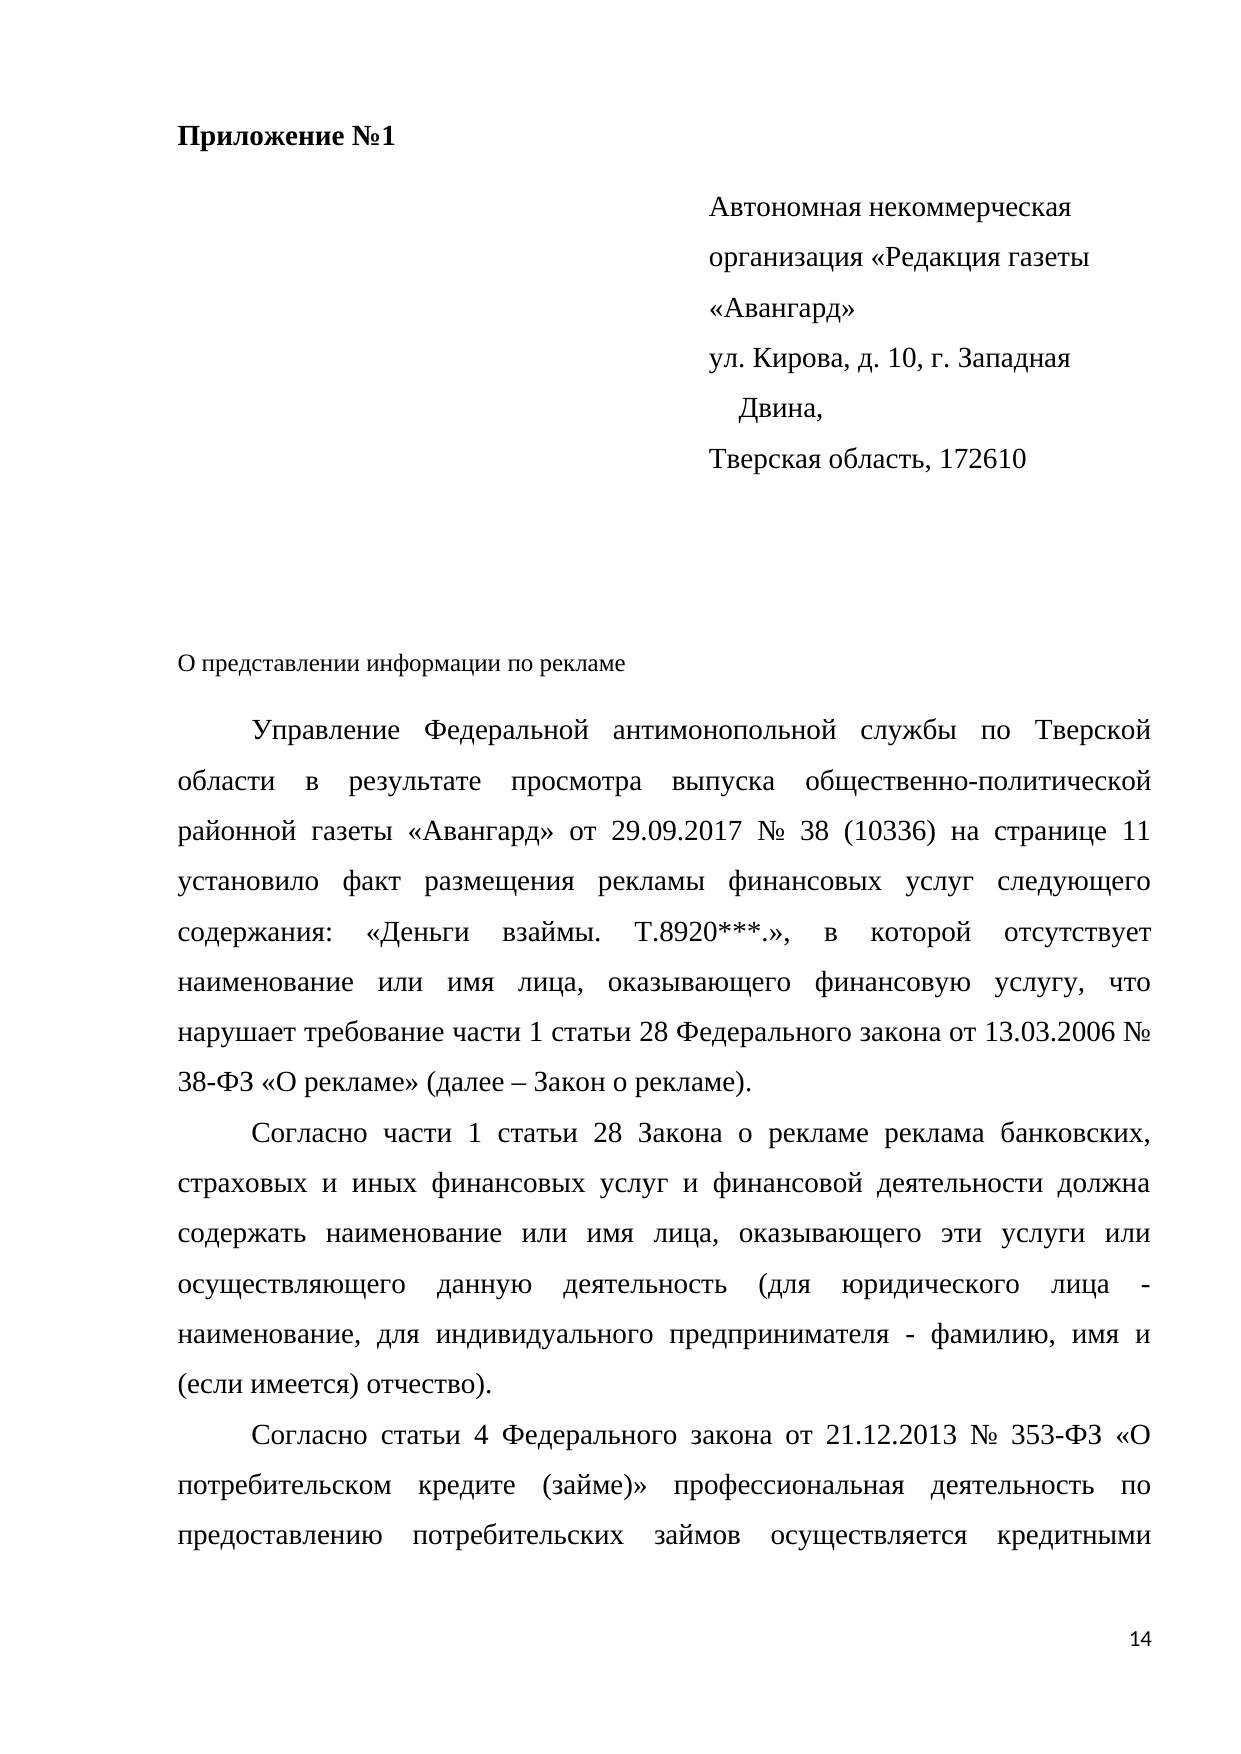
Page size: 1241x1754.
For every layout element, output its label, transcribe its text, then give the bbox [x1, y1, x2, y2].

text О представлении информации по рекламе [177, 648, 1152, 677]
text Согласно части 1 статьи 28 Закона о рекламе реклама банковских, страховых и иных финансовых услуг и финансовой деятельности должна содержать наименование или имя лица, оказывающего эти услуги или осуществляющего данную деятельность (для юридического лица - наименование, для индивидуального предпринимателя - фамилию, имя и (если имеется) отчество). [177, 1115, 1152, 1400]
text Автономная некоммерческая организация «Редакция газеты [709, 189, 1152, 273]
text Тверская область, 172610 [709, 441, 1152, 474]
text Управление Федеральной антимонопольной службы по Тверской области в результате просмотра выпуска общественно-политической районной газеты «Авангард» от 29.09.2017 № 38 (10336) на странице 11 установило факт размещения рекламы финансовых услуг следующего содержания: «Деньги взаймы. Т.8920***.», в которой отсутствует наименование или имя лица, оказывающего финансовую услугу, что нарушает требование части 1 статьи 28 Федерального закона от 13.03.2006 № 38-ФЗ «О рекламе» (далее – Закон о рекламе). [177, 712, 1152, 1098]
text Приложение №1 [177, 118, 1152, 152]
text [177, 1417, 1152, 1551]
text ул. Кирова, д. 10, г. Западная Двина, [709, 340, 1152, 424]
text «Авангард» [709, 290, 1152, 323]
